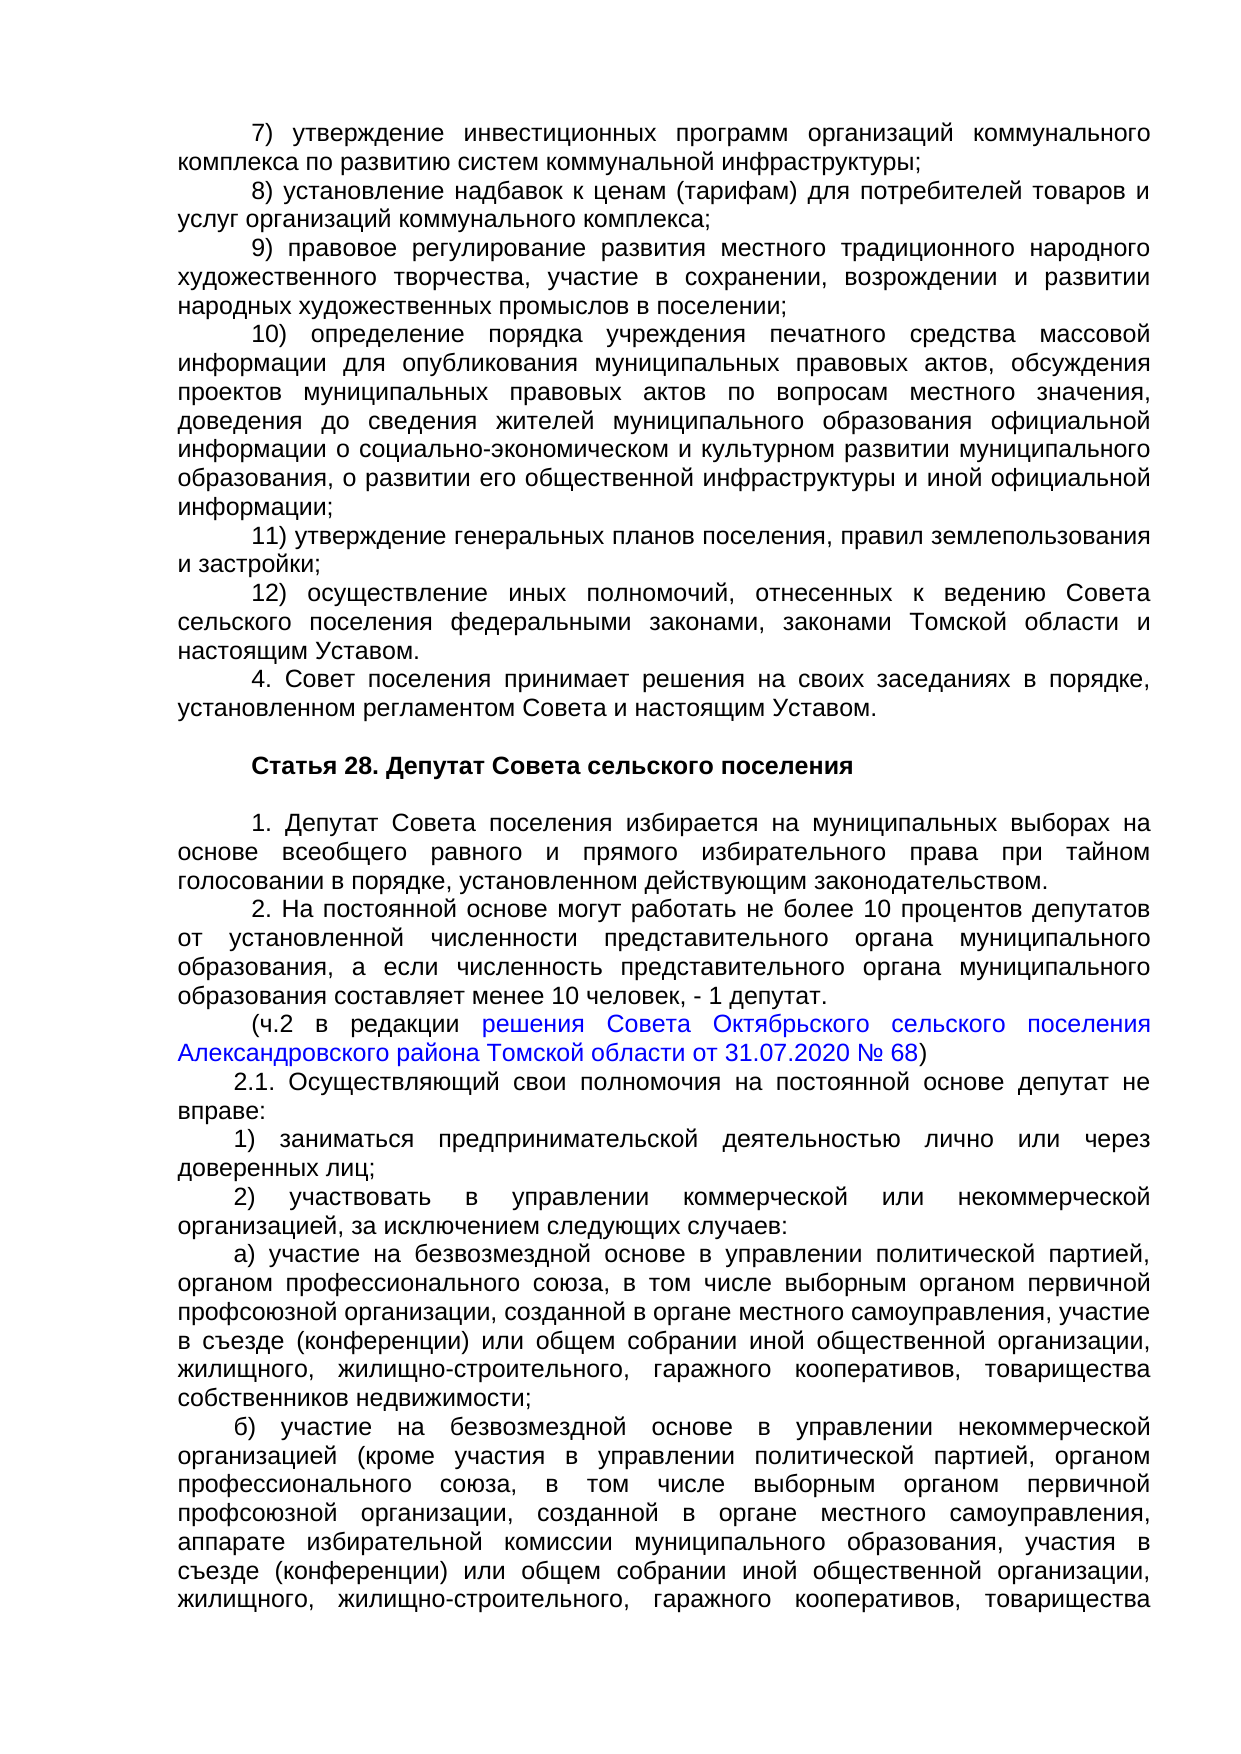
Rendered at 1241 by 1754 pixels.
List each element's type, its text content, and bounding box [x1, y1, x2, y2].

text 2.1. Осуществляющий свои полномочия на постоянной основе депутат не вправе: [177, 1067, 1152, 1124]
text 1. Депутат Совета поселения избирается на муниципальных выборах на основе всеобщего равного и прямого избирательного права при тайном голосовании в порядке, установленном действующим законодательством. [177, 808, 1152, 894]
text а) участие на безвозмездной основе в управлении политической партией, органом профессионального союза, в том числе выборным органом первичной профсоюзной организации, созданной в органе местного самоуправления, участие в съезде (конференции) или общем собрании иной общественной организации, жилищного, жилищно-строительного, гаражного кооперативов, товарищества собственников недвижимости; [177, 1239, 1152, 1412]
text 10) определение порядка учреждения печатного средства массовой информации для опубликования муниципальных правовых актов, обсуждения проектов муниципальных правовых актов по вопросам местного значения, доведения до сведения жителей муниципального образования официальной информации о социально-экономическом и культурном развитии муниципального образования, о развитии его общественной инфраструктуры и иной официальной информации; [177, 319, 1152, 521]
text 2. На постоянной основе могут работать не более 10 процентов депутатов от установленной численности представительного органа муниципального образования, а если численность представительного органа муниципального образования составляет менее 10 человек, - 1 депутат. [177, 894, 1152, 1009]
text Статья 28. Депутат Совета сельского поселения [177, 751, 1152, 779]
text (ч.2 в редакции решения Совета Октябрьского сельского поселения Александровского района Томской области от 31.07.2020 № 68) [177, 1009, 1152, 1067]
text 4. Совет поселения принимает решения на своих заседаниях в порядке, установленном регламентом Совета и настоящим Уставом. [177, 664, 1152, 722]
text 12) осуществление иных полномочий, отнесенных к ведению Совета сельского поселения федеральными законами, законами Томской области и настоящим Уставом. [177, 578, 1152, 664]
text 9) правовое регулирование развития местного традиционного народного художественного творчества, участие в сохранении, возрождении и развитии народных художественных промыслов в поселении; [177, 233, 1152, 319]
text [177, 1412, 1152, 1613]
text 11) утверждение генеральных планов поселения, правил землепользования и застройки; [177, 521, 1152, 578]
text 7) утверждение инвестиционных программ организаций коммунального комплекса по развитию систем коммунальной инфраструктуры; [177, 118, 1152, 176]
text 2) участвовать в управлении коммерческой или некоммерческой организацией, за исключением следующих случаев: [177, 1182, 1152, 1239]
text 1) заниматься предпринимательской деятельностью лично или через доверенных лиц; [177, 1124, 1152, 1182]
text 8) установление надбавок к ценам (тарифам) для потребителей товаров и услуг организаций коммунального комплекса; [177, 176, 1152, 233]
